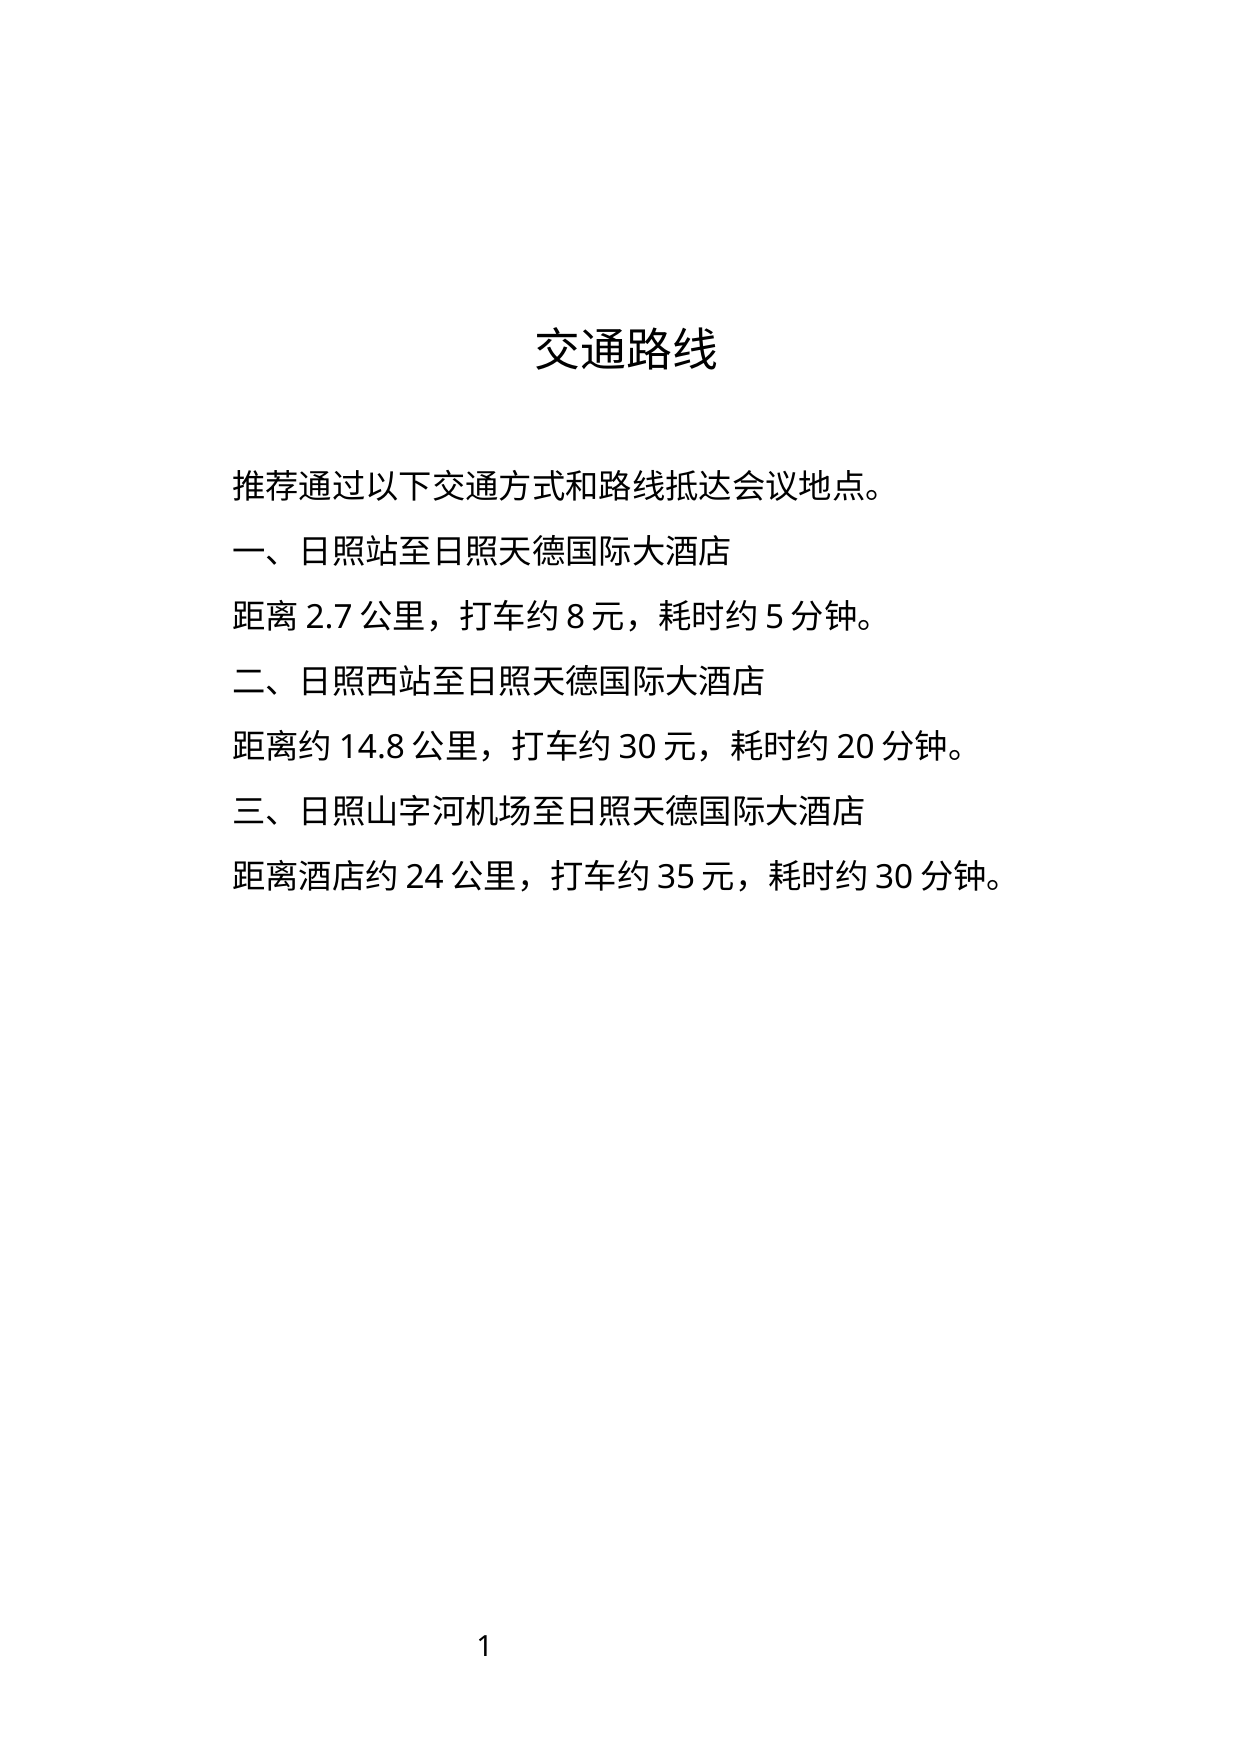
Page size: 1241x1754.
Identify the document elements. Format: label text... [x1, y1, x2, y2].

text 交通路线 [165, 298, 1087, 395]
text 距离2.7公里，打车约8元，耗时约5分钟。 [165, 582, 1087, 647]
text 距离酒店约24公里，打车约35元，耗时约30分钟。 [165, 842, 1087, 907]
text 一、日照站至日照天德国际大酒店 [165, 517, 1087, 582]
text 推荐通过以下交通方式和路线抵达会议地点。 [165, 452, 1087, 517]
text 二、日照西站至日照天德国际大酒店 [165, 647, 1087, 712]
text 三、日照山字河机场至日照天德国际大酒店 [165, 777, 1087, 842]
text 距离约14.8公里，打车约30元，耗时约20分钟。 [165, 712, 1087, 777]
